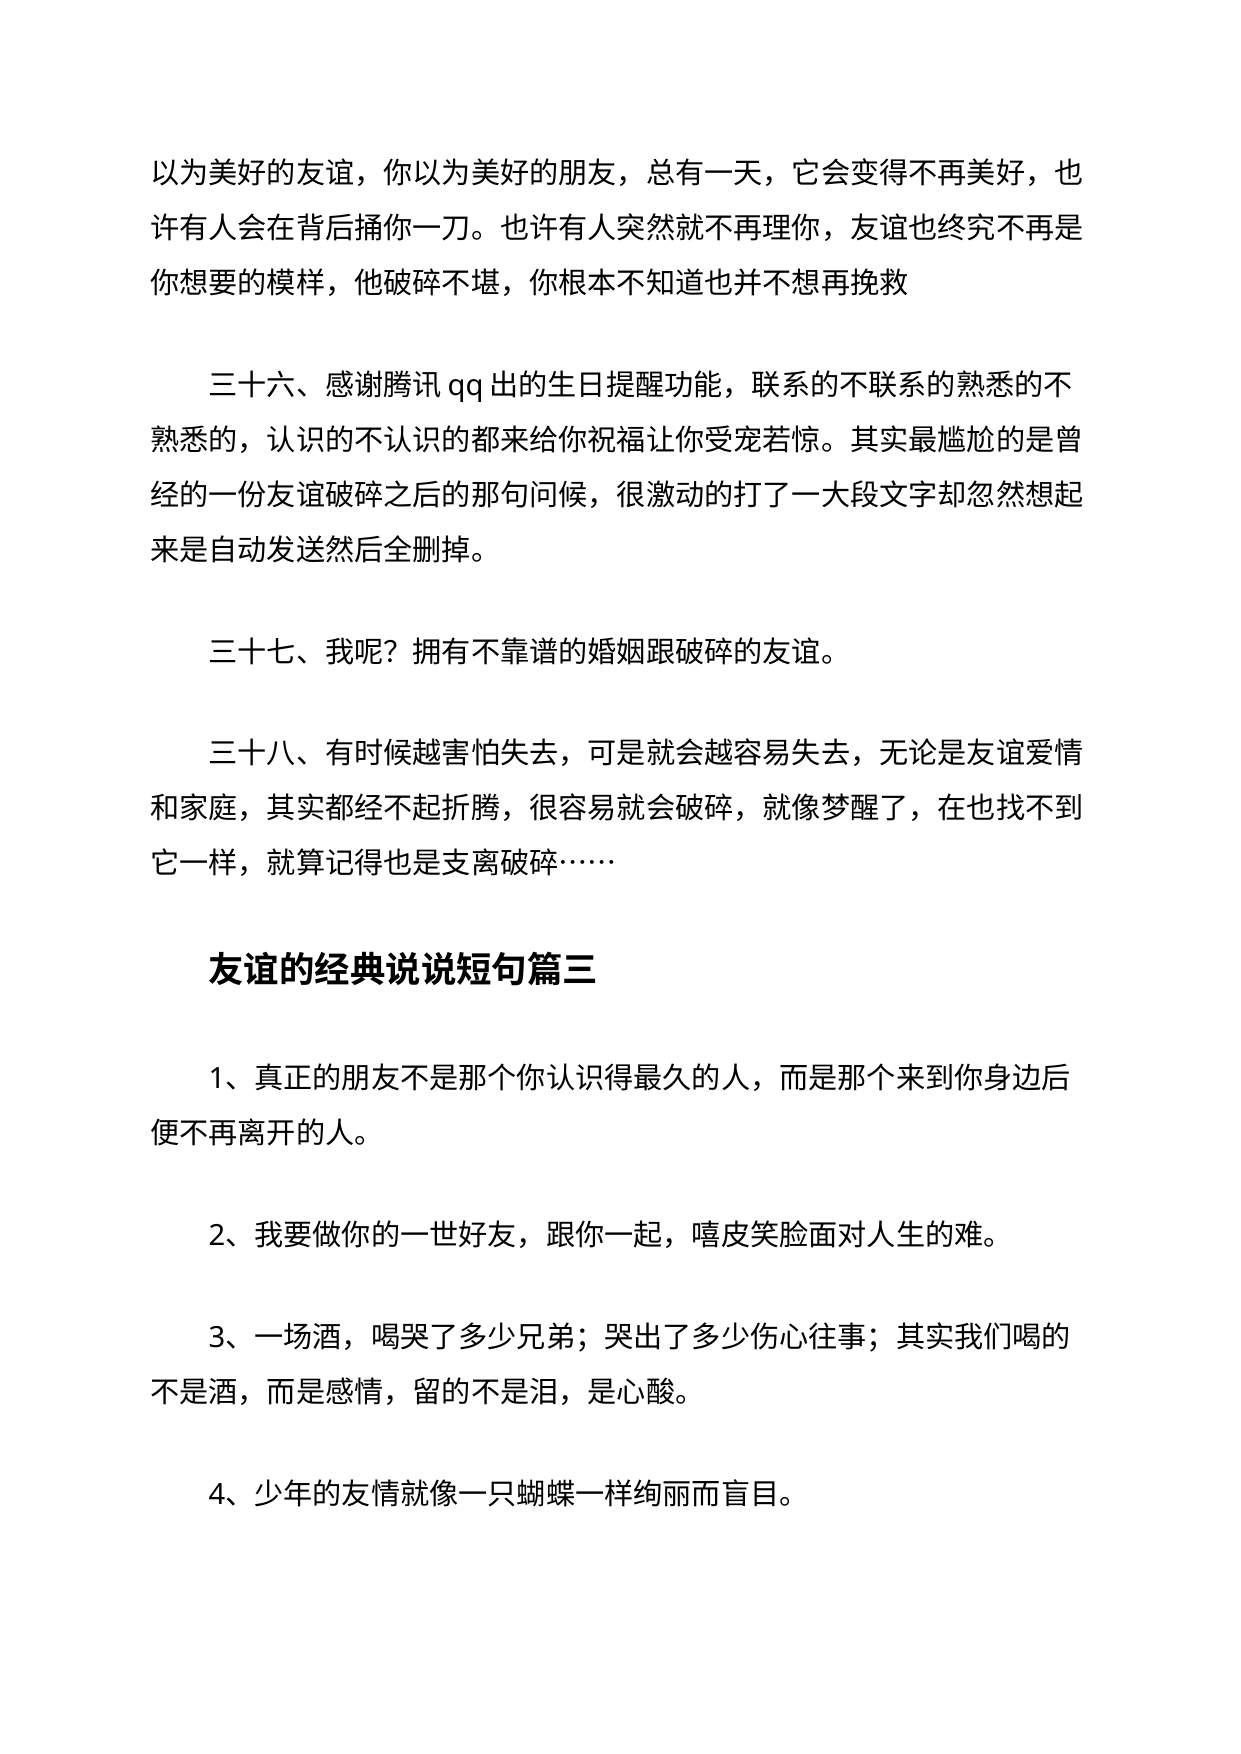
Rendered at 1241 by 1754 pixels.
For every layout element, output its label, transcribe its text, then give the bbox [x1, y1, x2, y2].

text 三十七、我呢？拥有不靠谱的婚姻跟破碎的友谊。 [150, 628, 1090, 670]
text 4、少年的友情就像一只蝴蝶一样绚丽而盲目。 [150, 1470, 1090, 1513]
text 三十八、有时候越害怕失去，可是就会越容易失去，无论是友谊爱情和家庭，其实都经不起折腾，很容易就会破碎，就像梦醒了，在也找不到它一样，就算记得也是支离破碎…… [150, 730, 1090, 882]
text 3、一场酒，喝哭了多少兄弟；哭出了多少伤心往事；其实我们喝的不是酒，而是感情，留的不是泪，是心酸。 [150, 1314, 1090, 1411]
text 1、真正的朋友不是那个你认识得最久的人，而是那个来到你身边后便不再离开的人。 [150, 1055, 1090, 1152]
text 2、我要做你的一世好友，跟你一起，嘻皮笑脸面对人生的难。 [150, 1212, 1090, 1254]
text 友谊的经典说说短句篇三 [150, 941, 1090, 993]
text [150, 150, 1090, 302]
text 三十六、感谢腾讯qq出的生日提醒功能，联系的不联系的熟悉的不熟悉的，认识的不认识的都来给你祝福让你受宠若惊。其实最尴尬的是曾经的一份友谊破碎之后的那句问候，很激动的打了一大段文字却忽然想起来是自动发送然后全删掉。 [150, 362, 1090, 569]
